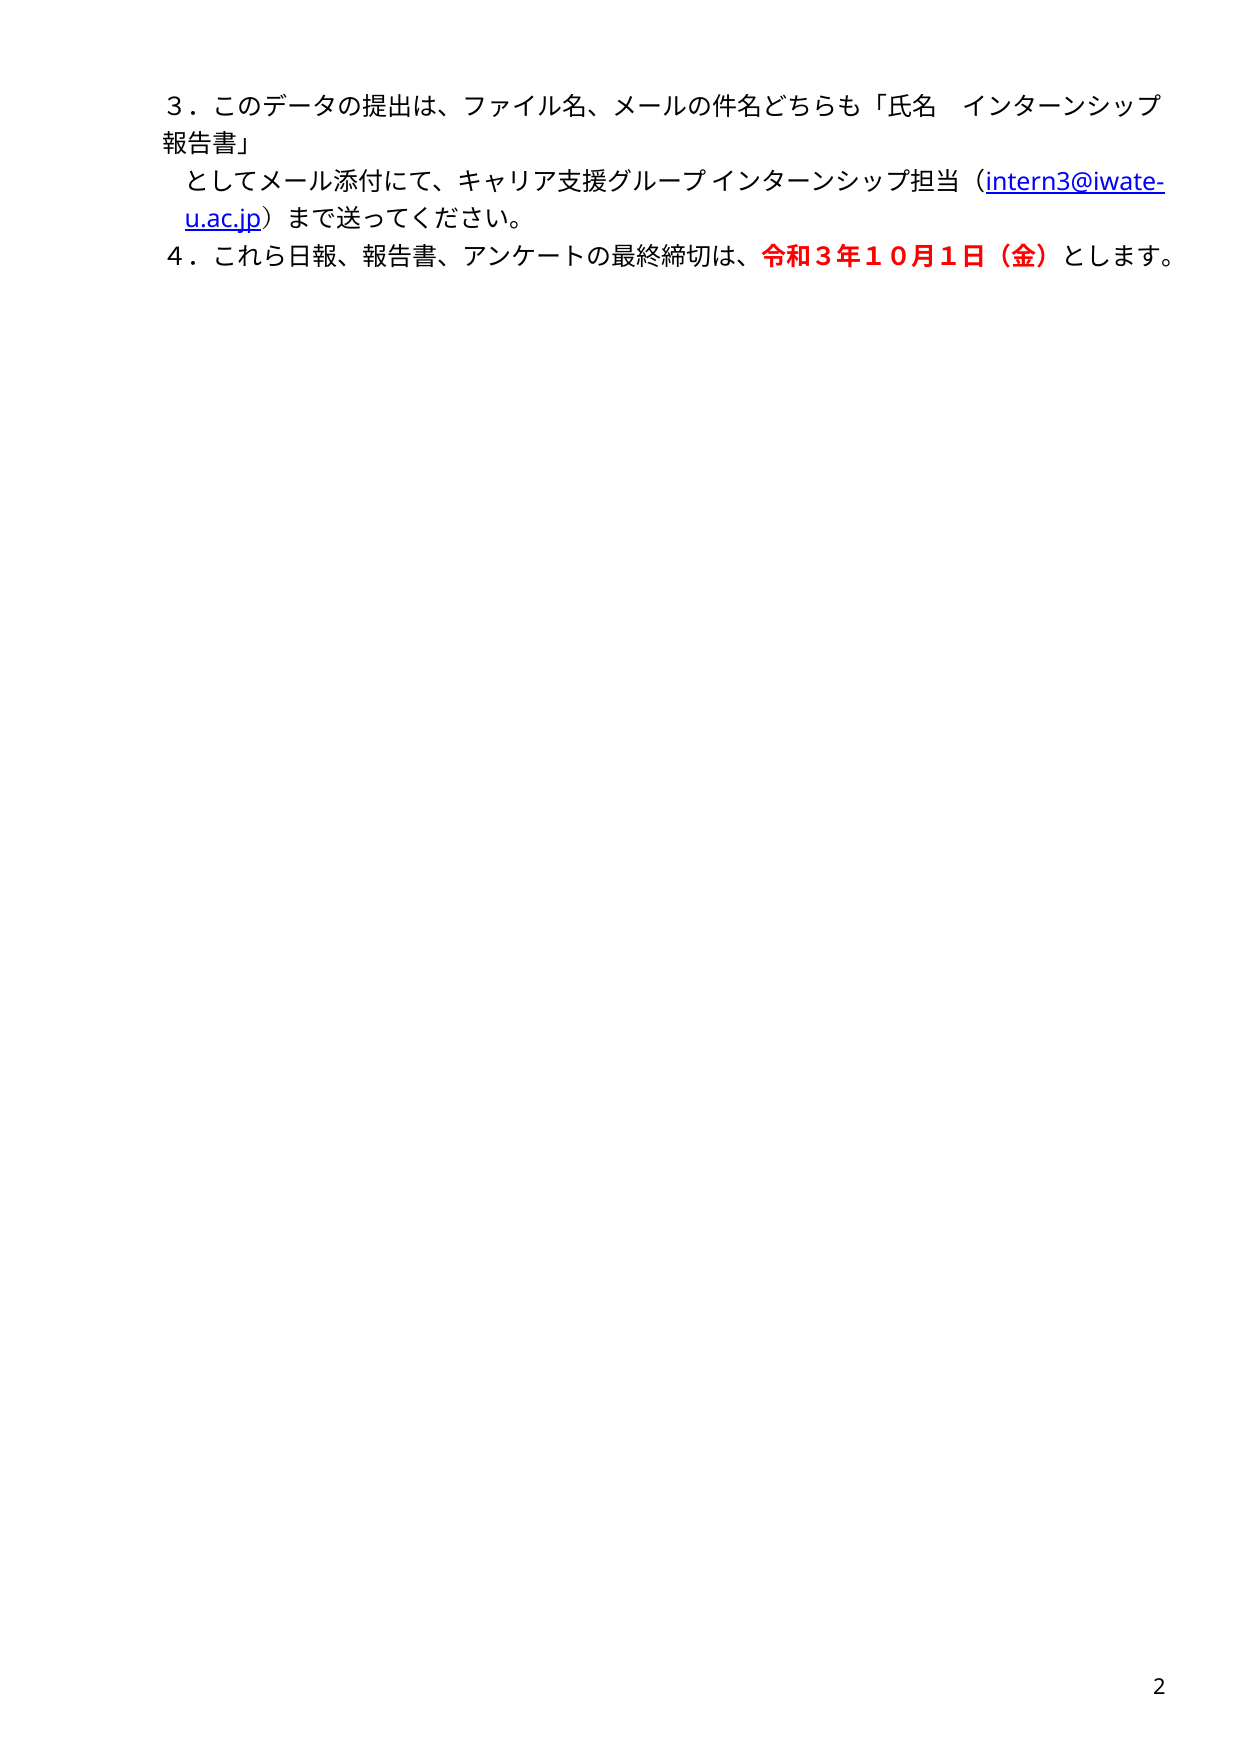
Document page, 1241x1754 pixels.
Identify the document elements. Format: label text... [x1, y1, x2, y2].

text ３．このデータの提出は、ファイル名、メールの件名どちらも「氏名 インターンシップ報告書」 [162, 85, 1165, 160]
text としてメール添付にて、キャリア支援グループ インターンシップ担当（intern3@iwate-u.ac.jp）まで送ってください。 [184, 160, 1165, 235]
text ４．これら日報、報告書、アンケートの最終締切は、令和３年１０月１日（金）とします。 [75, 235, 1165, 273]
